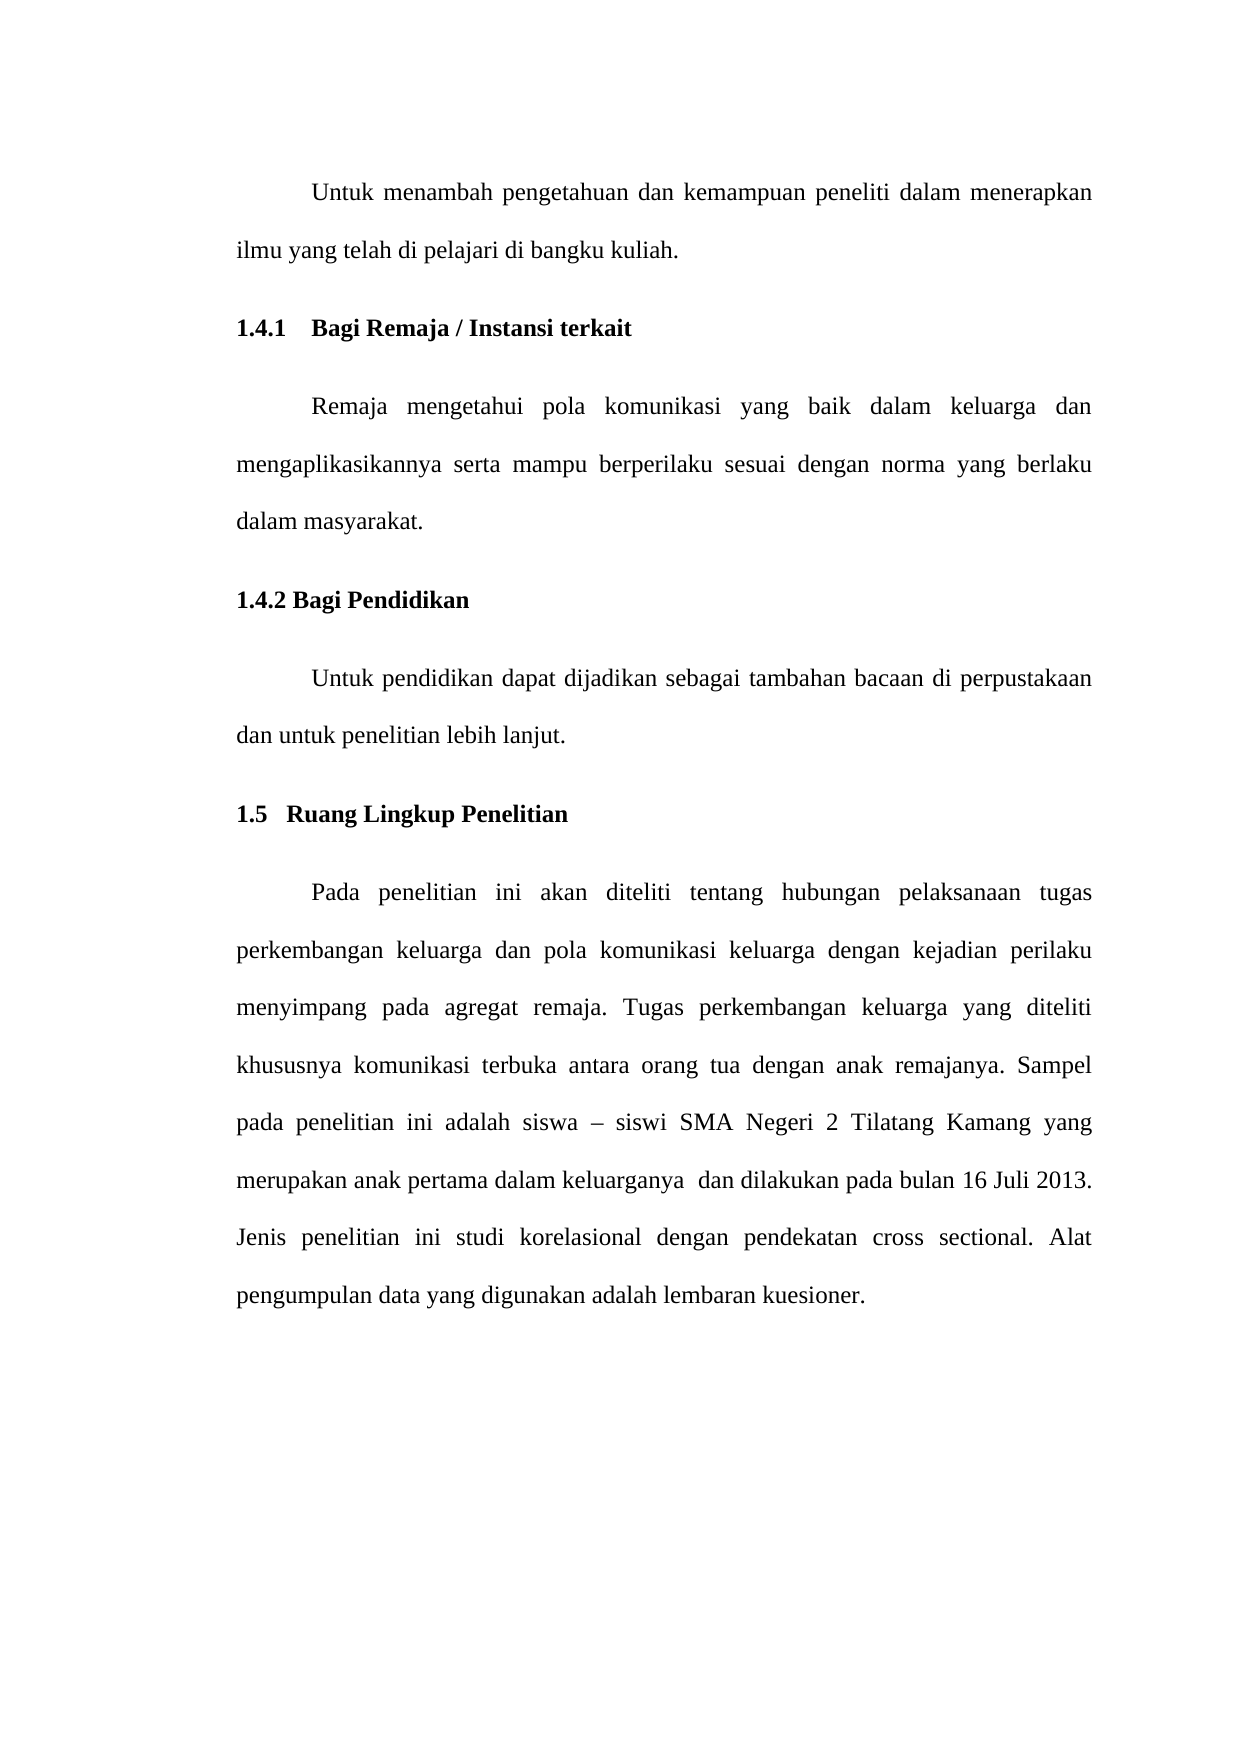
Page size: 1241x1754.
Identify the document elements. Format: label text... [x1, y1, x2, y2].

text Untuk menambah pengetahuan dan kemampuan peneliti dalam menerapkan ilmu yang telah di pelajari di bangku kuliah. [236, 177, 1092, 263]
text Untuk pendidikan dapat dijadikan sebagai tambahan bacaan di perpustakaan dan untuk penelitian lebih lanjut. [236, 663, 1092, 749]
text Remaja mengetahui pola komunikasi yang baik dalam keluarga dan mengaplikasikannya serta mampu berperilaku sesuai dengan norma yang berlaku dalam masyarakat. [236, 391, 1092, 535]
list Bagi Remaja / Instansi terkait [236, 313, 1092, 342]
text 1.5 Ruang Lingkup Penelitian [236, 799, 1092, 828]
text 1.4.2 Bagi Pendidikan [236, 585, 1092, 613]
text Pada penelitian ini akan diteliti tentang hubungan pelaksanaan tugas perkembangan keluarga dan pola komunikasi keluarga dengan kejadian perilaku menyimpang pada agregat remaja. Tugas perkembangan keluarga yang diteliti khususnya komunikasi terbuka antara orang tua dengan anak remajanya. Sampel pada penelitian ini adalah siswa – siswi SMA Negeri 2 Tilatang Kamang yang merupakan anak pertama dalam keluarganya dan dilakukan pada bulan 16 Juli 2013. Jenis penelitian ini studi korelasional dengan pendekatan cross sectional. Alat pengumpulan data yang digunakan adalah lembaran kuesioner. [236, 877, 1092, 1308]
